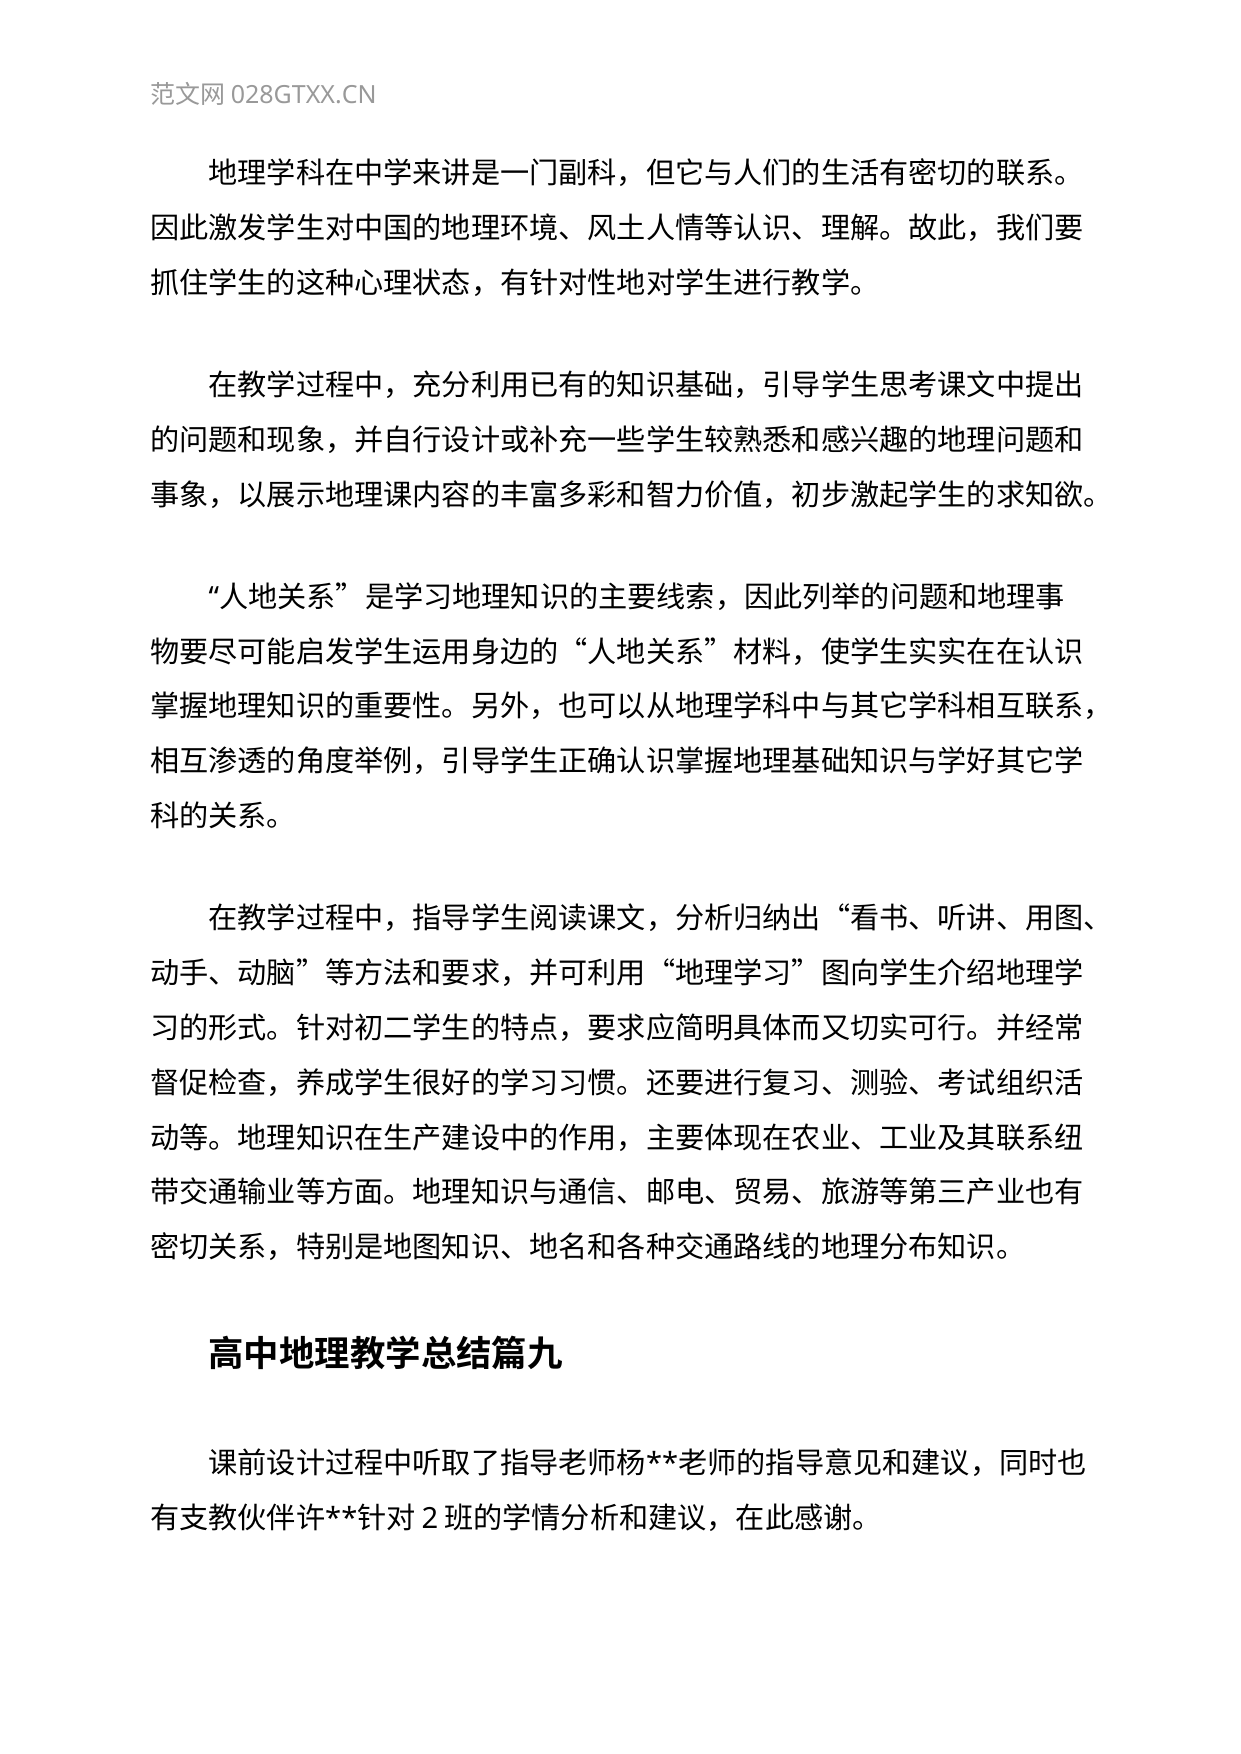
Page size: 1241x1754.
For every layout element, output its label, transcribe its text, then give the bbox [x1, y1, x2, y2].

text 在教学过程中，充分利用已有的知识基础，引导学生思考课文中提出的问题和现象，并自行设计或补充一些学生较熟悉和感兴趣的地理问题和事象，以展示地理课内容的丰富多彩和智力价值，初步激起学生的求知欲。 [150, 362, 1090, 514]
text 地理学科在中学来讲是一门副科，但它与人们的生活有密切的联系。因此激发学生对中国的地理环境、风土人情等认识、理解。故此，我们要抓住学生的这种心理状态，有针对性地对学生进行教学。 [150, 150, 1090, 302]
text 在教学过程中，指导学生阅读课文，分析归纳出“看书、听讲、用图、动手、动脑”等方法和要求，并可利用“地理学习”图向学生介绍地理学习的形式。针对初二学生的特点，要求应简明具体而又切实可行。并经常督促检查，养成学生很好的学习习惯。还要进行复习、测验、考试组织活动等。地理知识在生产建设中的作用，主要体现在农业、工业及其联系纽带交通输业等方面。地理知识与通信、邮电、贸易、旅游等第三产业也有密切关系，特别是地图知识、地名和各种交通路线的地理分布知识。 [150, 894, 1090, 1266]
text 课前设计过程中听取了指导老师杨**老师的指导意见和建议，同时也有支教伙伴许**针对2班的学情分析和建议，在此感谢。 [150, 1439, 1090, 1537]
text “人地关系”是学习地理知识的主要线索，因此列举的问题和地理事物要尽可能启发学生运用身边的“人地关系”材料，使学生实实在在认识掌握地理知识的重要性。另外，也可以从地理学科中与其它学科相互联系，相互渗透的角度举例，引导学生正确认识掌握地理基础知识与学好其它学科的关系。 [150, 573, 1090, 835]
text 高中地理教学总结篇九 [150, 1326, 1090, 1377]
